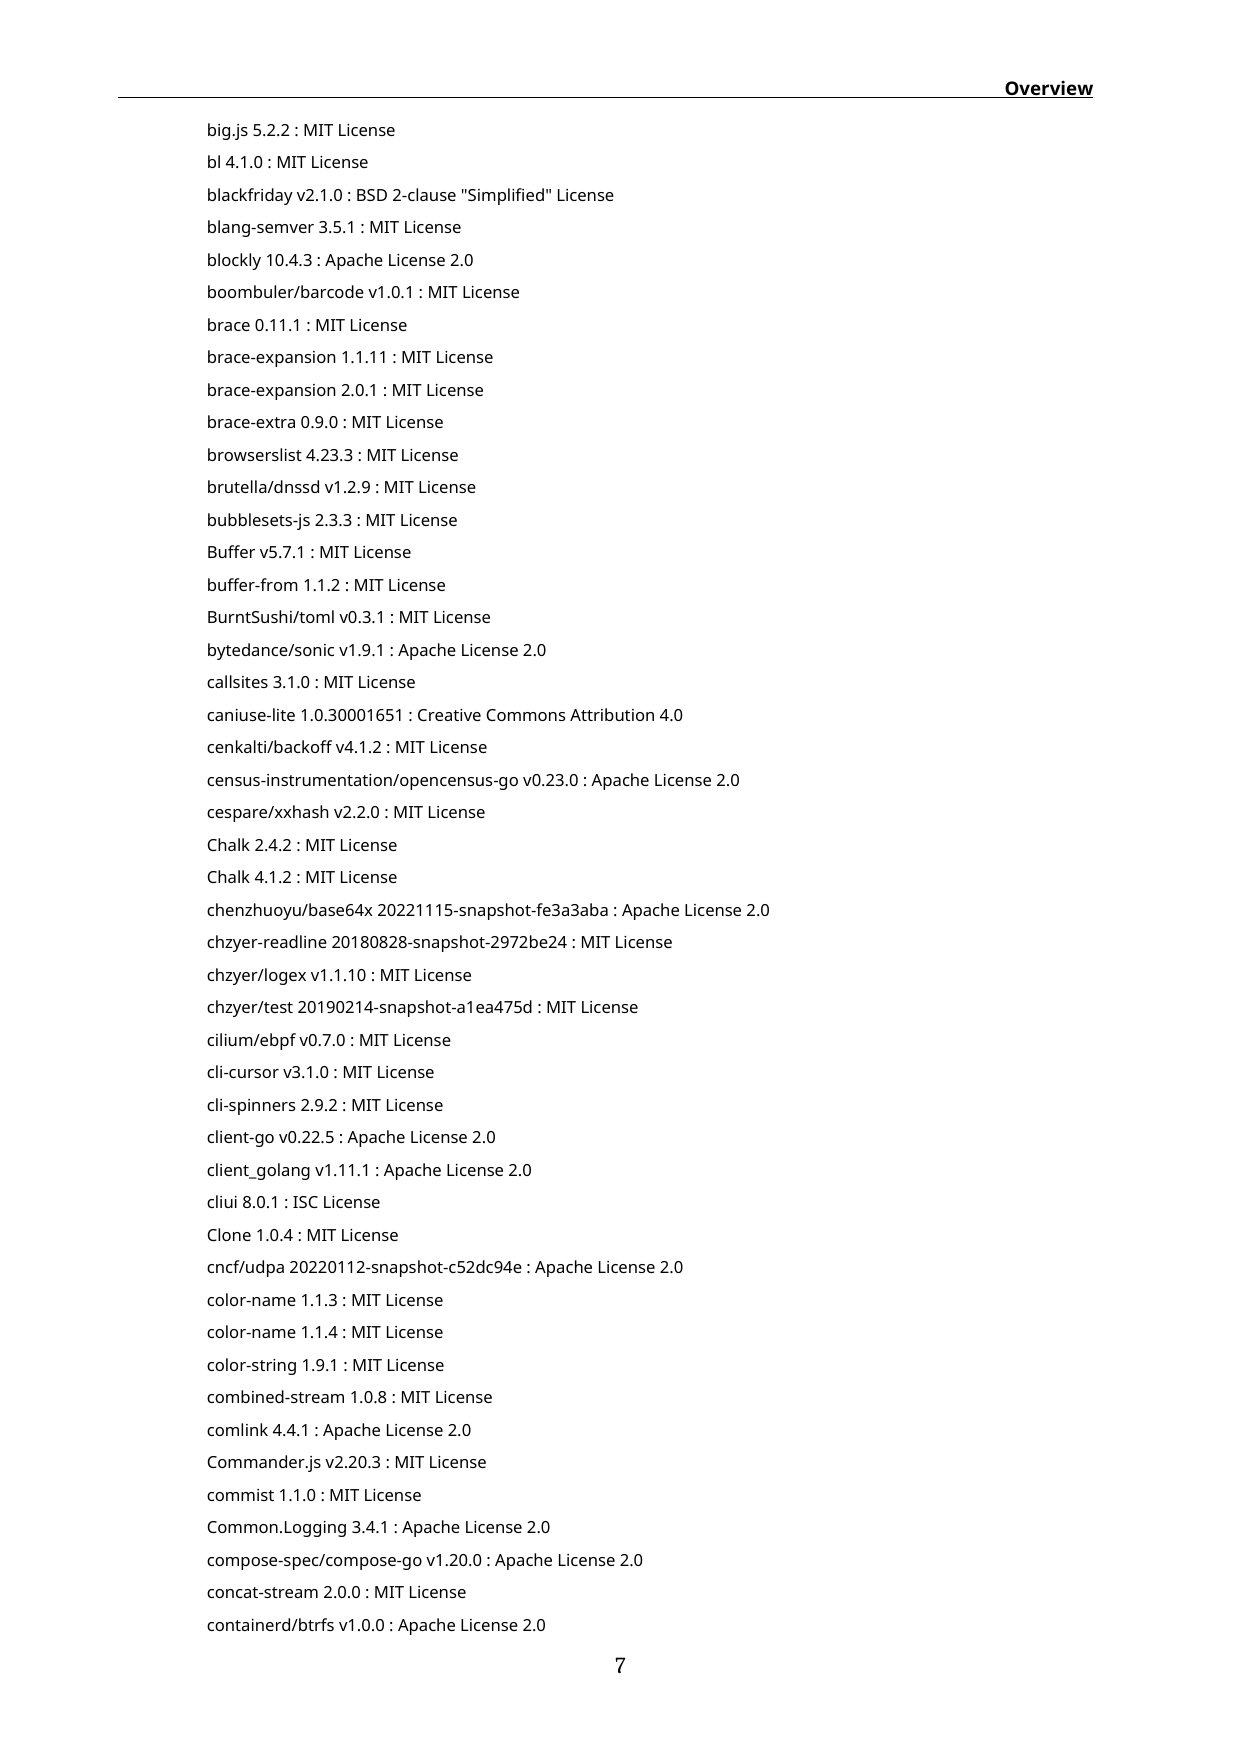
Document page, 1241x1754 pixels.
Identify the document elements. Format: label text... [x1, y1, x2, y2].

text bubblesets-js 2.3.3 : MIT License [207, 508, 1122, 531]
text client-go v0.22.5 : Apache License 2.0 [207, 1126, 1122, 1148]
text cliui 8.0.1 : ISC License [207, 1191, 1122, 1213]
text Clone 1.0.4 : MIT License [207, 1223, 1122, 1246]
text browserslist 4.23.3 : MIT License [207, 443, 1122, 466]
text blackfriday v2.1.0 : BSD 2-clause "Simplified" License [207, 183, 1122, 206]
text bytedance/sonic v1.9.1 : Apache License 2.0 [207, 638, 1122, 661]
text cenkalti/backoff v4.1.2 : MIT License [207, 736, 1122, 758]
text cli-cursor v3.1.0 : MIT License [207, 1061, 1122, 1083]
text census-instrumentation/opencensus-go v0.23.0 : Apache License 2.0 [207, 768, 1122, 791]
text bl 4.1.0 : MIT License [207, 151, 1122, 173]
text brace-expansion 1.1.11 : MIT License [207, 346, 1122, 368]
text brace-expansion 2.0.1 : MIT License [207, 378, 1122, 401]
text Buffer v5.7.1 : MIT License [207, 541, 1122, 563]
text brace 0.11.1 : MIT License [207, 313, 1122, 336]
text cncf/udpa 20220112-snapshot-c52dc94e : Apache License 2.0 [207, 1256, 1122, 1278]
text blockly 10.4.3 : Apache License 2.0 [207, 248, 1122, 271]
text concat-stream 2.0.0 : MIT License [207, 1581, 1122, 1603]
text Chalk 4.1.2 : MIT License [207, 866, 1122, 888]
text color-name 1.1.3 : MIT License [207, 1288, 1122, 1311]
text chzyer/test 20190214-snapshot-a1ea475d : MIT License [207, 996, 1122, 1018]
text buffer-from 1.1.2 : MIT License [207, 573, 1122, 596]
text cespare/xxhash v2.2.0 : MIT License [207, 801, 1122, 823]
text chzyer-readline 20180828-snapshot-2972be24 : MIT License [207, 931, 1122, 953]
text cli-spinners 2.9.2 : MIT License [207, 1093, 1122, 1116]
text brace-extra 0.9.0 : MIT License [207, 411, 1122, 433]
text chzyer/logex v1.1.10 : MIT License [207, 963, 1122, 986]
text cilium/ebpf v0.7.0 : MIT License [207, 1028, 1122, 1051]
text compose-spec/compose-go v1.20.0 : Apache License 2.0 [207, 1548, 1122, 1571]
text brutella/dnssd v1.2.9 : MIT License [207, 476, 1122, 498]
text color-name 1.1.4 : MIT License [207, 1321, 1122, 1343]
text client_golang v1.11.1 : Apache License 2.0 [207, 1158, 1122, 1181]
text commist 1.1.0 : MIT License [207, 1483, 1122, 1506]
text BurntSushi/toml v0.3.1 : MIT License [207, 606, 1122, 628]
text Common.Logging 3.4.1 : Apache License 2.0 [207, 1516, 1122, 1538]
text boombuler/barcode v1.0.1 : MIT License [207, 281, 1122, 303]
text callsites 3.1.0 : MIT License [207, 671, 1122, 693]
text comlink 4.4.1 : Apache License 2.0 [207, 1418, 1122, 1441]
text color-string 1.9.1 : MIT License [207, 1353, 1122, 1376]
text big.js 5.2.2 : MIT License [207, 118, 1122, 141]
text Chalk 2.4.2 : MIT License [207, 833, 1122, 856]
text combined-stream 1.0.8 : MIT License [207, 1386, 1122, 1408]
text containerd/btrfs v1.0.0 : Apache License 2.0 [207, 1613, 1122, 1636]
text chenzhuoyu/base64x 20221115-snapshot-fe3a3aba : Apache License 2.0 [207, 898, 1122, 921]
text caniuse-lite 1.0.30001651 : Creative Commons Attribution 4.0 [207, 703, 1122, 726]
text blang-semver 3.5.1 : MIT License [207, 216, 1122, 238]
text Commander.js v2.20.3 : MIT License [207, 1451, 1122, 1473]
